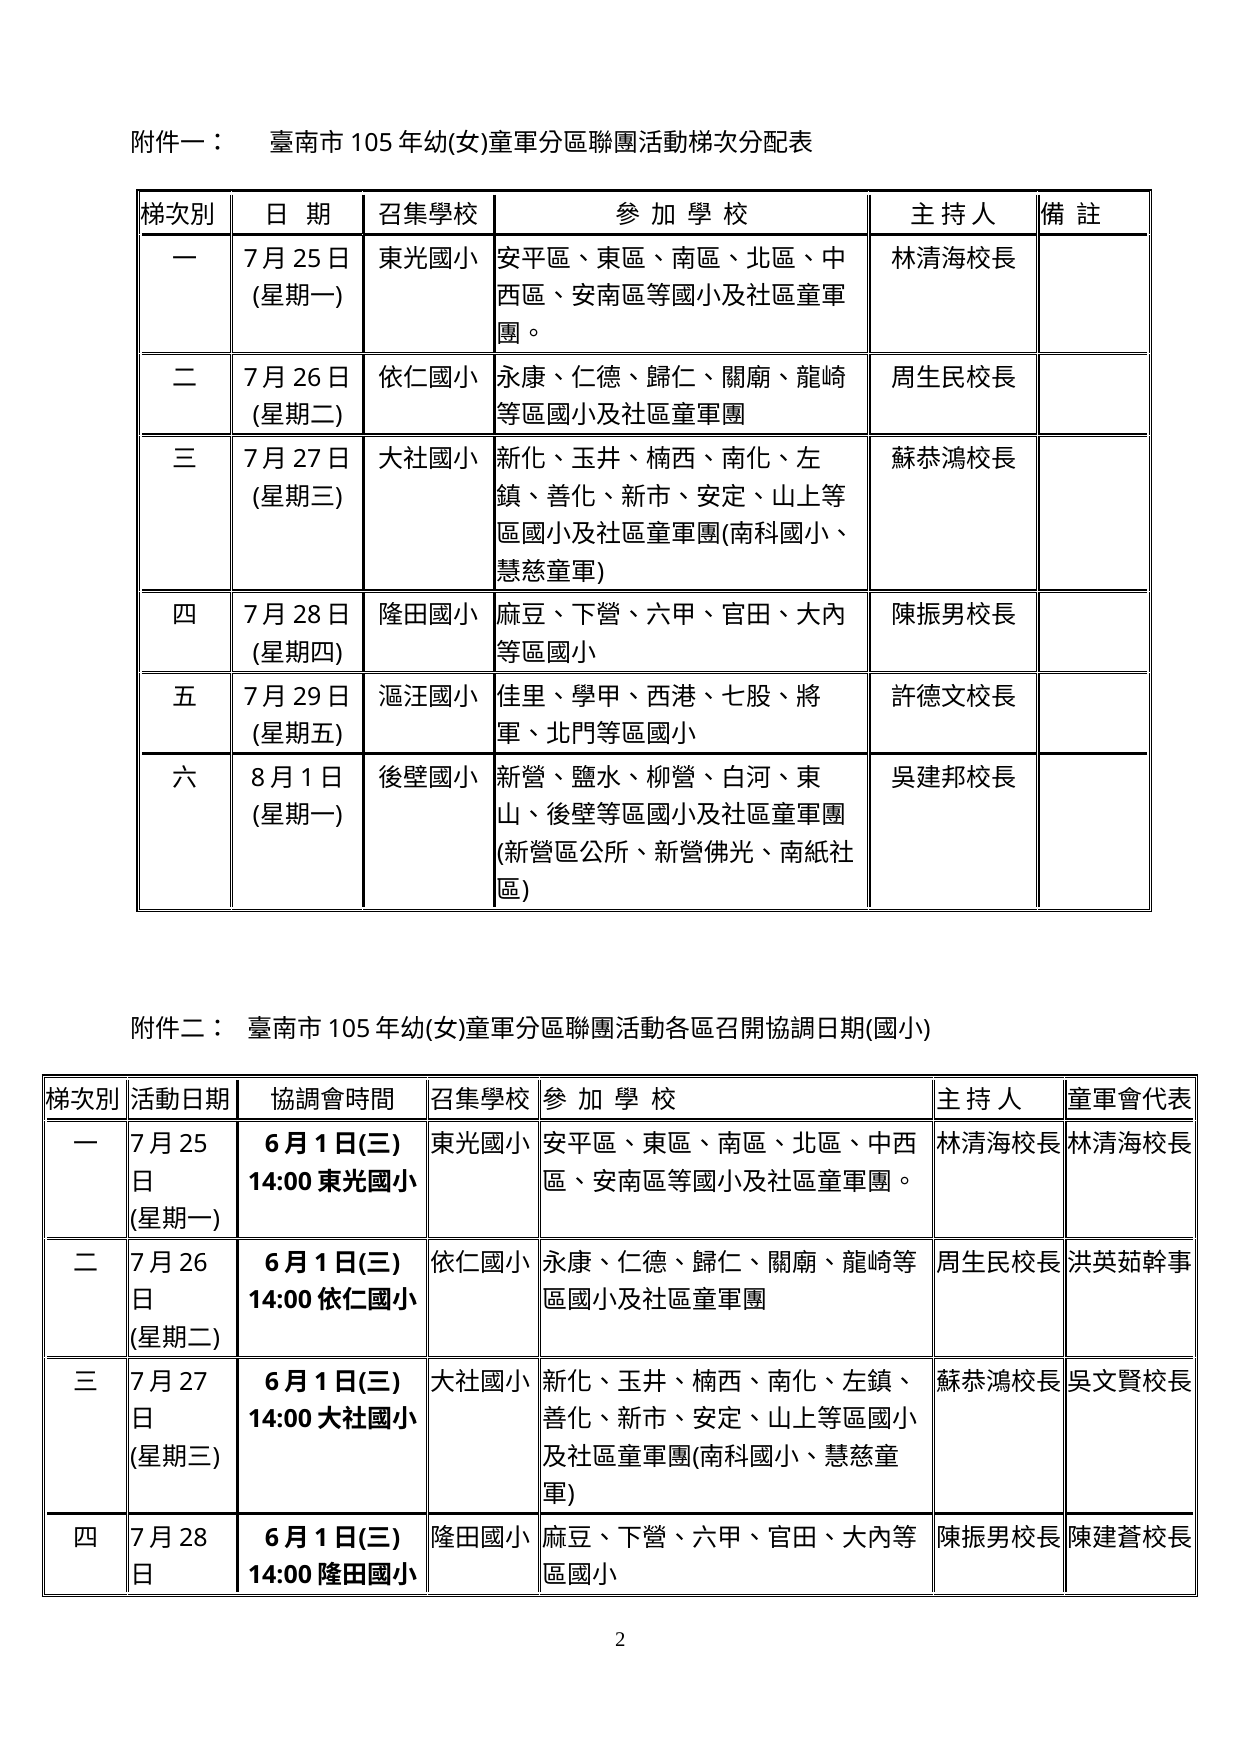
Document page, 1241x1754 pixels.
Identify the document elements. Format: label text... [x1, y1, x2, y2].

table_cell 陳振男校長 [934, 1512, 1065, 1593]
table_cell 後壁國小 [363, 755, 494, 908]
table_cell [1038, 352, 1150, 433]
table_cell 周生民校長 [871, 355, 1036, 433]
table_cell 6月1日(三) 14:00依仁國小 [239, 1240, 426, 1356]
table_cell 蘇恭鴻校長 [935, 1359, 1063, 1512]
table_cell 四 [45, 1512, 127, 1593]
table_cell 安平區、東區、南區、北區、中西區、安南區等國小及社區童軍團。 [496, 236, 867, 352]
table_cell 漚汪國小 [365, 674, 493, 752]
table_cell (星期一) [233, 236, 362, 352]
text 附件一： 臺南市105年幼(女)童軍分區聯團活動梯次分配表 [131, 122, 1109, 160]
table_cell 永康、仁德、歸仁、關廟、龍崎等區國小及社區童軍團 [496, 355, 867, 433]
table_cell 蘇恭鴻校長 [871, 437, 1036, 589]
table_cell 6月1日(三) 14:00東光國小 [239, 1122, 426, 1237]
table_header 日 期 [231, 191, 363, 233]
table_cell 周生民校長 [935, 1240, 1063, 1356]
table_cell 林清海校長 [1067, 1118, 1195, 1237]
table_cell 依仁國小 [429, 1240, 538, 1356]
table_cell [1040, 433, 1149, 589]
table_cell 安平區、東區、南區、北區、中西區、安南區等國小及社區童軍團。 [541, 1122, 932, 1237]
table_cell 陳建蒼校長 [1065, 1512, 1195, 1593]
table_cell 麻豆、下營、、官田、大內等區國小 [496, 593, 867, 671]
table_cell 東光國小 [429, 1122, 538, 1237]
table_cell 六 [140, 752, 231, 908]
table_cell (星期一) [231, 755, 363, 908]
table_cell 麻豆、下營、、官田、大內等區國小 [540, 1515, 934, 1593]
table_cell 6月1日(三) 14:00大社國小 [239, 1359, 426, 1512]
table_cell [1040, 589, 1149, 671]
table_cell [1038, 671, 1150, 752]
table_cell 吳文賢校長 [1065, 1356, 1196, 1512]
table_cell (星期四) [233, 593, 362, 671]
table_cell 四 [140, 589, 230, 671]
table_header 童軍會代表 [1065, 1078, 1195, 1118]
table_cell 二 [138, 352, 231, 433]
table_cell (星期二) [129, 1240, 236, 1356]
table_cell 三 [43, 1356, 127, 1512]
table_header 梯次別 [140, 192, 231, 233]
table_cell 林清海校長 [871, 236, 1036, 352]
table_header 主 持 人 [934, 1076, 1065, 1118]
table_cell [1040, 233, 1150, 352]
table_header 參 加 學 校 [540, 1078, 934, 1118]
table_cell [1038, 752, 1149, 908]
table_cell (星期三) [233, 437, 362, 589]
table_cell 東光國小 [365, 236, 493, 352]
table_cell (星期五) [233, 674, 362, 752]
table_cell 新化、玉井、楠西、南化、左鎮、善化、新市、安定、山上等區國小及社區童軍團(南科國小、慧慈童軍) [541, 1359, 932, 1512]
table_header 活動日期 [128, 1078, 237, 1118]
table_cell 吳建邦校長 [869, 752, 1038, 908]
table_cell 林清海校長 [935, 1122, 1063, 1237]
table_header 召集學校 [363, 192, 494, 233]
table_cell 陳振男校長 [871, 593, 1036, 671]
table_cell 洪英茹幹事 [1065, 1237, 1196, 1356]
table_cell (星期一) [129, 1122, 236, 1237]
table_cell 一 [138, 233, 230, 352]
table_header 主 持 人 [869, 191, 1038, 233]
table_cell 二 [43, 1237, 127, 1356]
table_cell 隆田國小 [428, 1515, 540, 1593]
table_cell (星期二) [233, 355, 362, 433]
table_header 召集學校 [428, 1078, 540, 1118]
text 附件二： 臺南市105年幼(女)童軍分區聯團活動各區召開協調日期(國小) [131, 1007, 1109, 1045]
table_cell 新化、玉井、楠西、南化、左鎮、善化、新市、安定、山上等區國小及社區童軍團(南科國小、慧慈童軍) [496, 437, 867, 589]
table_cell 佳里、學甲、西港、七股、將軍、北門等區國小 [496, 674, 867, 752]
table_cell 五 [138, 671, 231, 752]
table_header 協調會時間 [237, 1078, 427, 1118]
table_cell 許德文校長 [871, 674, 1036, 752]
table_cell 6月1日(三) 14:00隆田國小 [237, 1515, 427, 1593]
table_header 參 加 學 校 [494, 191, 869, 233]
table_cell 隆田國小 [365, 593, 493, 671]
table_cell 永康、仁德、歸仁、關廟、龍崎等區國小及社區童軍團 [541, 1240, 932, 1356]
table_cell (星期四) [128, 1515, 237, 1593]
table_cell (星期三) [129, 1359, 236, 1512]
table_cell 大社國小 [429, 1359, 538, 1512]
table_header 備 註 [1038, 192, 1149, 233]
table_header 梯次別 [45, 1078, 127, 1118]
table_cell 新營、鹽水、柳營、白河、東山、後壁等區國小及社區童軍團(新營區公所、新營佛光、南紙社區) [494, 752, 869, 908]
table_cell 一 [45, 1118, 126, 1237]
table_cell 大社國小 [365, 437, 493, 589]
table_cell 依仁國小 [365, 355, 493, 433]
table_cell 三 [140, 433, 230, 589]
